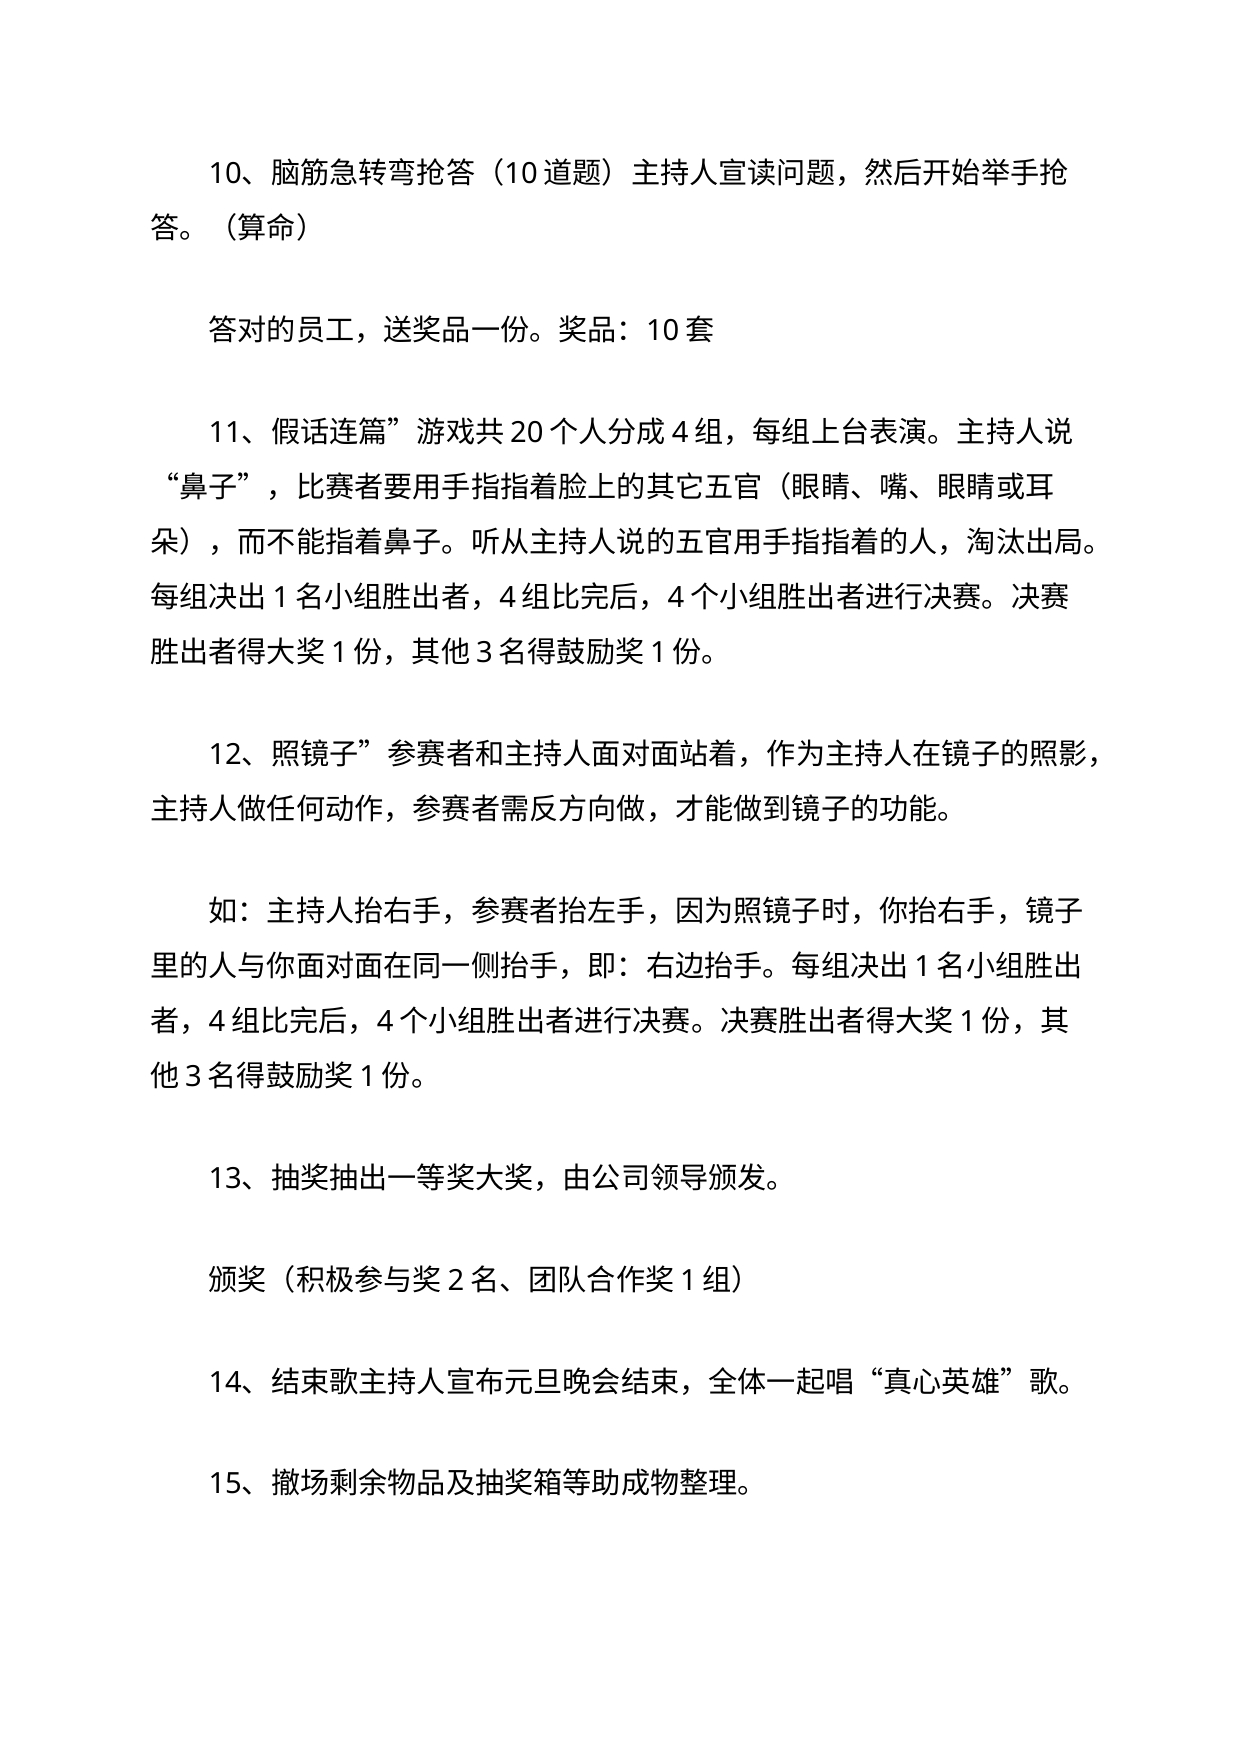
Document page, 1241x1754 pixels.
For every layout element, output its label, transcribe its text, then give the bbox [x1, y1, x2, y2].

text 颁奖（积极参与奖2名、团队合作奖1组） [150, 1256, 1090, 1298]
text 14、结束歌主持人宣布元旦晚会结束，全体一起唱“真心英雄”歌。 [150, 1358, 1090, 1401]
text 12、照镜子”参赛者和主持人面对面站着，作为主持人在镜子的照影，主持人做任何动作，参赛者需反方向做，才能做到镜子的功能。 [150, 731, 1090, 828]
text 15、撤场剩余物品及抽奖箱等助成物整理。 [150, 1460, 1090, 1502]
text 如：主持人抬右手，参赛者抬左手，因为照镜子时，你抬右手，镜子里的人与你面对面在同一侧抬手，即：右边抬手。每组决出1名小组胜出者，4组比完后，4个小组胜出者进行决赛。决赛胜出者得大奖1份，其他3名得鼓励奖1份。 [150, 887, 1090, 1094]
text 答对的员工，送奖品一份。奖品：10套 [150, 307, 1090, 349]
text 11、假话连篇”游戏共20个人分成4组，每组上台表演。主持人说“鼻子”，比赛者要用手指指着脸上的其它五官（眼睛、嘴、眼睛或耳朵），而不能指着鼻子。听从主持人说的五官用手指指着的人，淘汰出局。每组决出1名小组胜出者，4组比完后，4个小组胜出者进行决赛。决赛胜出者得大奖1份，其他3名得鼓励奖1份。 [150, 409, 1090, 671]
text 13、抽奖抽出一等奖大奖，由公司领导颁发。 [150, 1154, 1090, 1197]
text 10、脑筋急转弯抢答（10道题）主持人宣读问题，然后开始举手抢答。（算命） [150, 150, 1090, 247]
